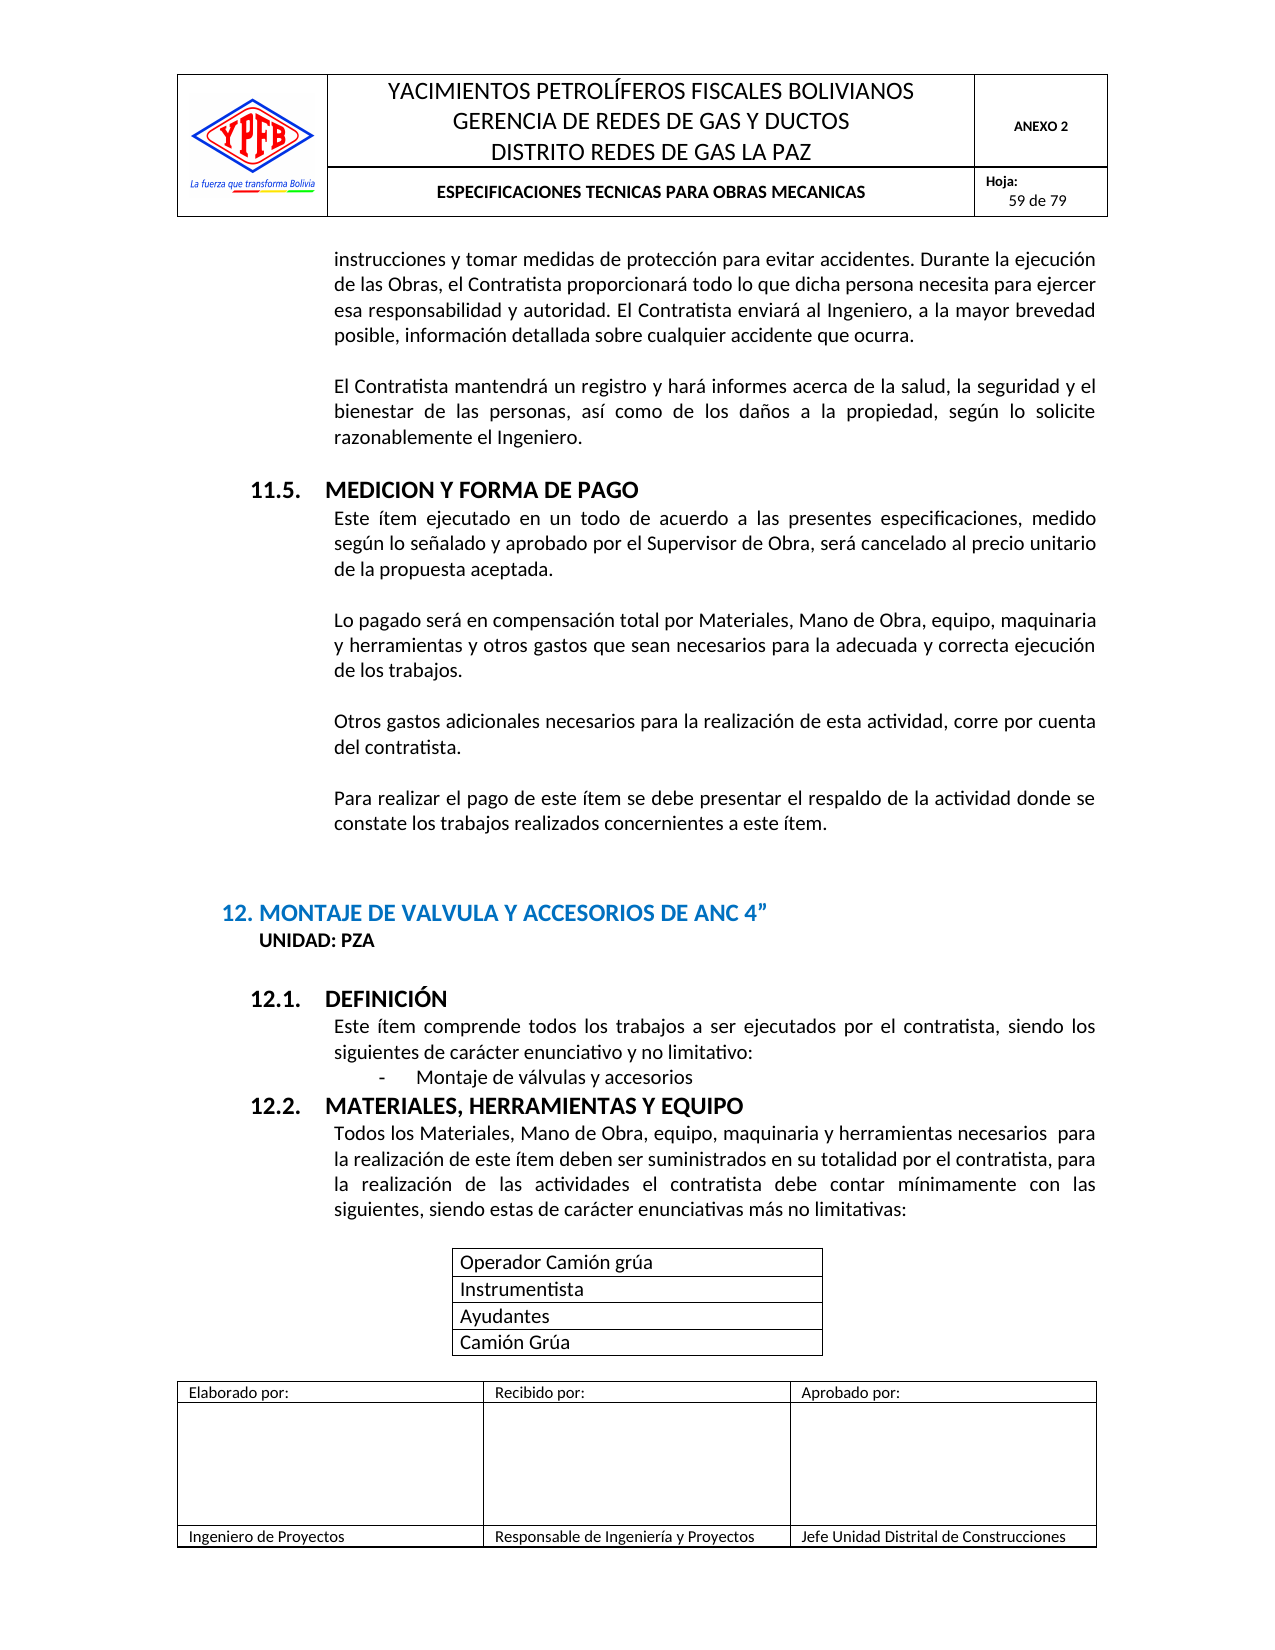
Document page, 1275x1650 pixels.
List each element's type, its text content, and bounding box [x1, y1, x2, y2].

list MATERIALES, HERRAMIENTAS Y EQUIPO [250, 1090, 1098, 1120]
table_cell Camión Grúa [453, 1330, 822, 1355]
text Para realizar el pago de este ítem se debe presentar el respaldo de la actividad donde se constate los trabajos realizados concernientes a este ítem. [334, 785, 1098, 836]
list MEDICION Y FORMA DE PAGO [250, 475, 1098, 505]
text Otros gastos adicionales necesarios para la realización de esta actividad, corre por cuenta del contratista. [334, 708, 1098, 759]
text Este ítem ejecutado en un todo de acuerdo a las presentes especificaciones, medido según lo señalado y aprobado por el Supervisor de Obra, será cancelado al precio unitario de la propuesta aceptada. [334, 505, 1098, 581]
list Montaje de válvulas y accesorios [378, 1064, 1098, 1090]
table_cell Instrumentista [453, 1277, 822, 1302]
list DEFINICIÓN [250, 983, 1098, 1014]
text El Contratista mantendrá un registro y hará informes acerca de la salud, la seguridad y el bienestar de las personas, así como de los daños a la propiedad, según lo solicite razonablemente el Ingeniero. [334, 373, 1098, 449]
text Todos los Materiales, Mano de Obra, equipo, maquinaria y herramientas necesarios para la realización de este ítem deben ser suministrados en su totalidad por el contratista, para la realización de las actividades el contratista debe contar mínimamente con las siguientes, siendo estas de carácter enunciativas más no limitativas: [334, 1120, 1098, 1222]
list MONTAJE DE VALVULA Y ACCESORIOS DE ANC 4” [221, 897, 1098, 927]
list UNIDAD: PZA [259, 927, 1098, 953]
picture [188, 93, 316, 198]
text Este ítem comprende todos los trabajos a ser ejecutados por el contratista, siendo los siguientes de carácter enunciativo y no limitativo: [334, 1014, 1098, 1064]
table_cell Ayudantes [453, 1303, 822, 1328]
table_header Operador Camión grúa [453, 1249, 822, 1276]
text Lo pagado será en compensación total por Materiales, Mano de Obra, equipo, maquinaria y herramientas y otros gastos que sean necesarios para la adecuada y correcta ejecución de los trabajos. [334, 607, 1098, 683]
